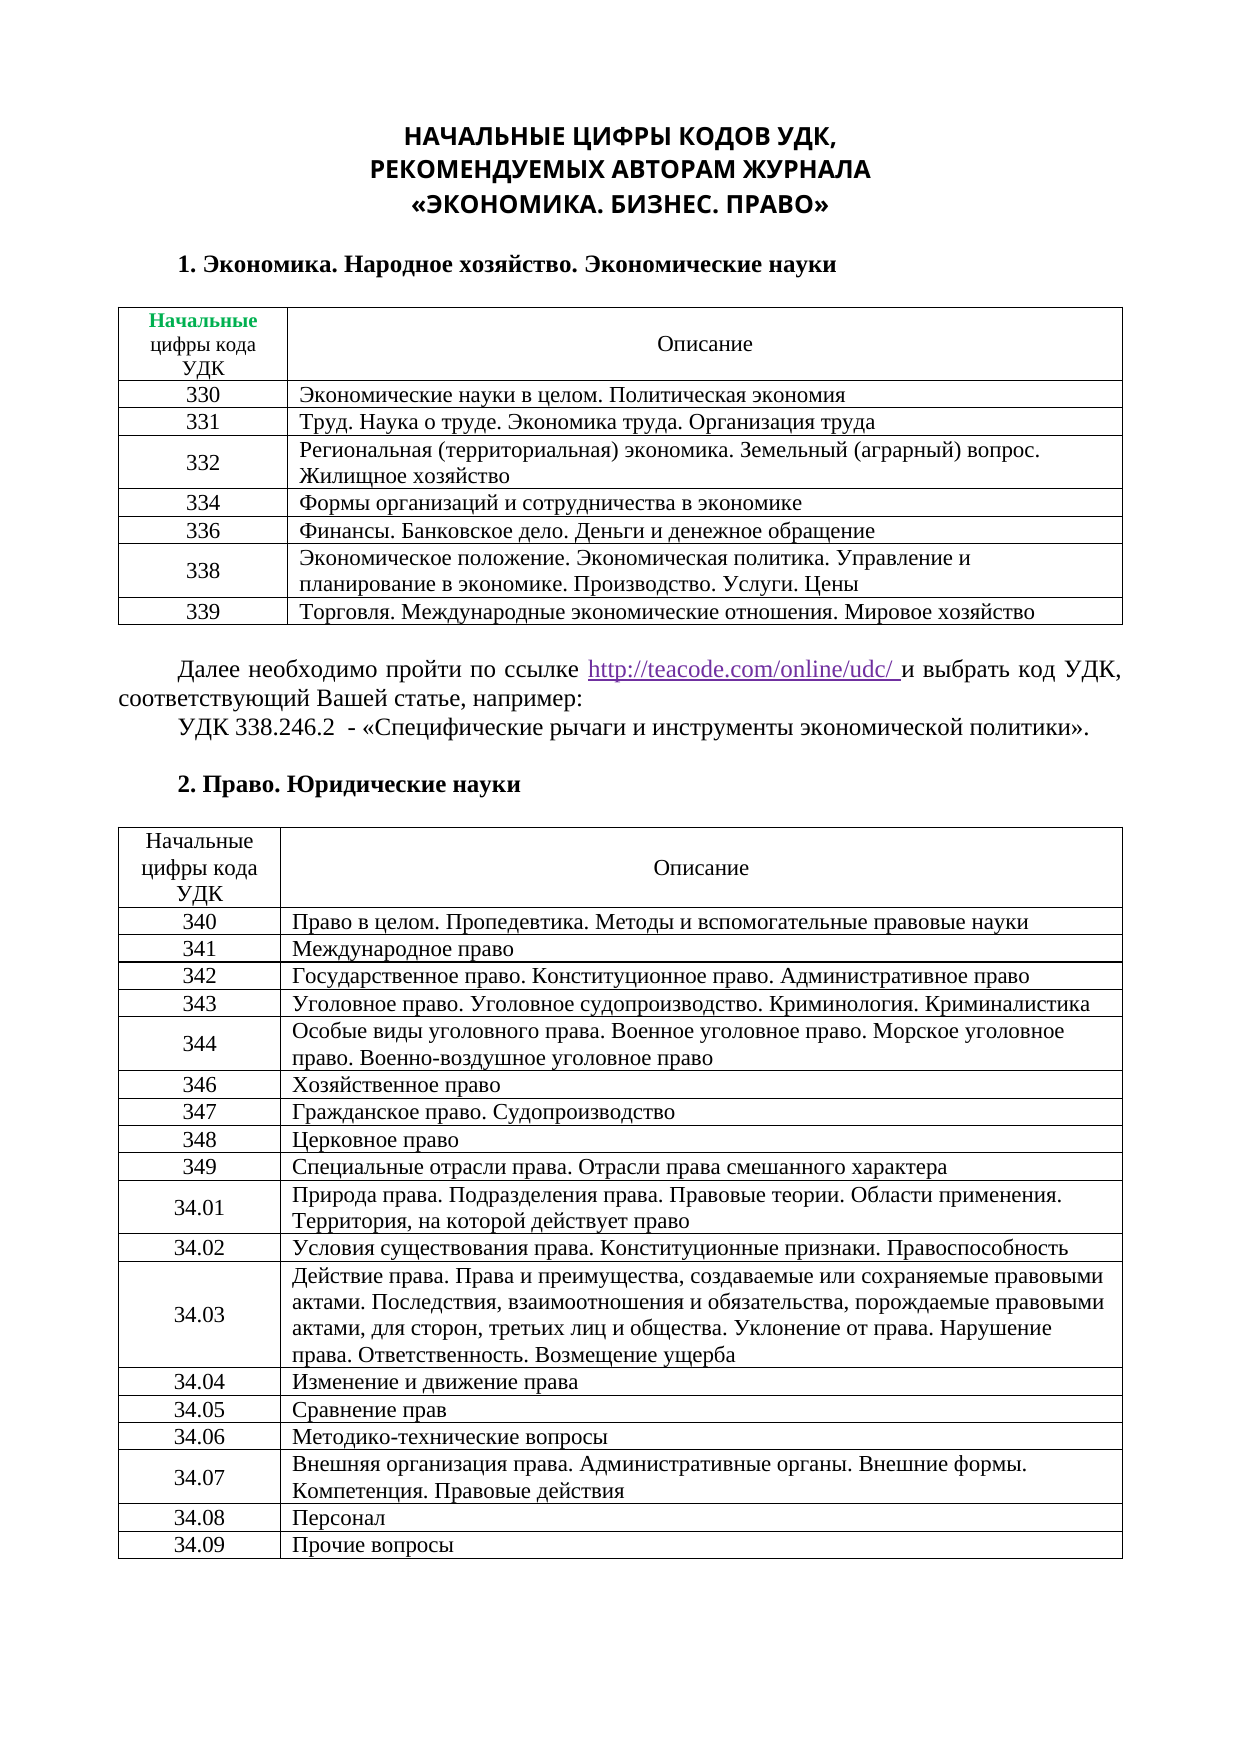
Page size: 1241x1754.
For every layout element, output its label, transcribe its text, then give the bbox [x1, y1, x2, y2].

table_cell Формы организаций и сотрудничества в экономике [288, 489, 1122, 516]
table_cell 34.02 [119, 1234, 280, 1261]
table_cell 343 [119, 990, 280, 1016]
table_cell Гражданское право. Судопроизводство [281, 1099, 1122, 1125]
table_cell Торговля. Международные экономические отношения. Мировое хозяйство [288, 598, 1122, 624]
table_cell 34.04 [119, 1368, 280, 1394]
table_cell 34.09 [119, 1532, 280, 1558]
table_cell 336 [119, 517, 287, 543]
table_cell 34.07 [119, 1450, 280, 1503]
table_cell 34.06 [119, 1423, 280, 1449]
text «Экономика. Бизнес. Право» [118, 186, 1122, 220]
table_cell Условия существования права. Конституционные признаки. Правоспособность [281, 1234, 1122, 1261]
table_cell 330 [119, 381, 287, 407]
table_cell 331 [119, 408, 287, 434]
table_cell Право в целом. Пропедевтика. Методы и вспомогательные правовые науки [281, 908, 1122, 934]
table_header Начальные цифры кода УДК [119, 828, 280, 907]
table_cell Внешняя организация права. Административные органы. Внешние формы. Компетенция. Правовые действия [281, 1450, 1122, 1503]
table_cell Особые виды уголовного права. Военное уголовное право. Морское уголовное право. Военно-воздушное уголовное право [281, 1017, 1122, 1070]
table_header Начальные цифры кода УДК [119, 308, 287, 380]
table_cell 34.08 [119, 1504, 280, 1531]
table_cell Методико-технические вопросы [281, 1423, 1122, 1449]
table_cell Природа права. Подразделения права. Правовые теории. Области применения. Территория, на которой действует право [281, 1181, 1122, 1233]
table_cell 34.05 [119, 1396, 280, 1422]
table_cell Действие права. Права и преимущества, создаваемые или сохраняемые правовыми актами. Последствия, взаимоотношения и обязательства, порождаемые правовыми актами, для сторон, третьих лиц и общества. Уклонение от права. Нарушение права. Ответственность. Возмещение ущерба [281, 1262, 1122, 1367]
table_cell 339 [119, 598, 287, 624]
table_cell Хозяйственное право [281, 1071, 1122, 1097]
table_cell Церковное право [281, 1126, 1122, 1152]
table_cell Изменение и движение права [281, 1368, 1122, 1394]
table_cell 34.03 [119, 1262, 280, 1367]
table_header Описание [281, 828, 1122, 907]
table_cell 338 [119, 544, 287, 597]
table_header Описание [288, 308, 1122, 380]
table_cell Экономическое положение. Экономическая политика. Управление и планирование в экономике. Производство. Услуги. Цены [288, 544, 1122, 597]
table_cell 334 [119, 489, 287, 516]
table_cell 342 [119, 963, 280, 989]
table_cell Уголовное право. Уголовное судопроизводство. Криминология. Криминалистика [281, 990, 1122, 1016]
table_cell 349 [119, 1153, 280, 1179]
text 2. Право. Юридические науки [118, 769, 1122, 798]
table_cell 34.01 [119, 1181, 280, 1233]
table_cell Экономические науки в целом. Политическая экономия [288, 381, 1122, 407]
table_cell Финансы. Банковское дело. Деньги и денежное обращение [288, 517, 1122, 543]
text Далее необходимо пройти по ссылке http://teacode.com/online/udc/ и выбрать код УДК, соответствующий Вашей статье, например: [118, 654, 1122, 712]
table_cell 341 [119, 935, 280, 961]
table_cell Международное право [281, 935, 1122, 961]
table_cell 347 [119, 1099, 280, 1125]
table_cell Труд. Наука о труде. Экономика труда. Организация труда [288, 408, 1122, 434]
table_cell 346 [119, 1071, 280, 1097]
table_cell Государственное право. Конституционное право. Административное право [281, 963, 1122, 989]
text рекомендуемыХ авторам журнала [118, 152, 1122, 186]
table_cell 332 [119, 436, 287, 488]
table_cell Специальные отрасли права. Отрасли права смешанного характера [281, 1153, 1122, 1179]
table_cell Персонал [281, 1504, 1122, 1531]
table_cell Прочие вопросы [281, 1532, 1122, 1558]
table_cell Сравнение прав [281, 1396, 1122, 1422]
text НАЧАЛЬНЫЕ ЦИФРЫ КодОВ УДК, [118, 118, 1122, 152]
table_cell Региональная (территориальная) экономика. Земельный (аграрный) вопрос. Жилищное хозяйство [288, 436, 1122, 488]
table_cell 348 [119, 1126, 280, 1152]
text УДК 338.246.2 - «Специфические рычаги и инструменты экономической политики». [118, 712, 1122, 740]
table_cell 340 [119, 908, 280, 934]
table_cell 344 [119, 1017, 280, 1070]
text 1. Экономика. Народное хозяйство. Экономические науки [118, 249, 1122, 278]
